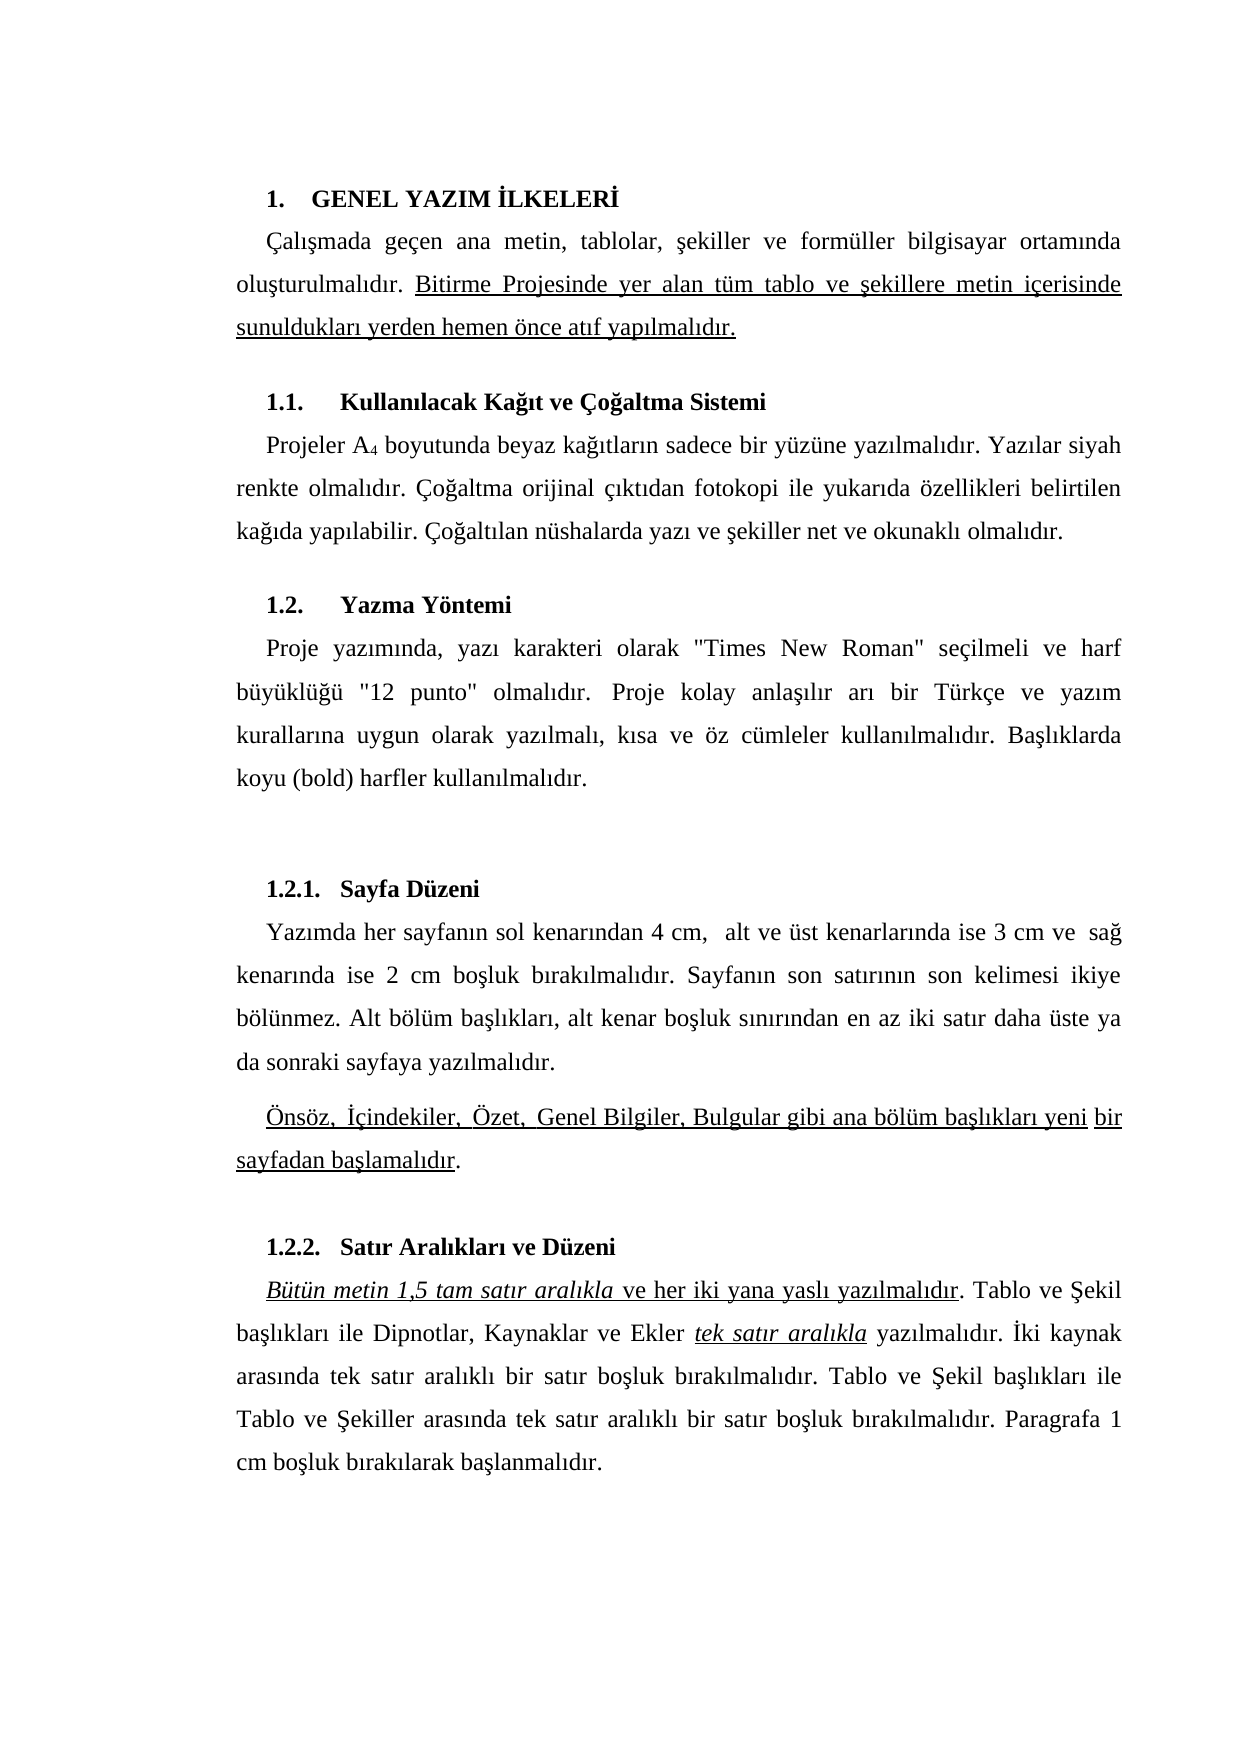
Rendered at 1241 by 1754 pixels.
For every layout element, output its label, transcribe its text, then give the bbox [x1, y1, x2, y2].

list GENEL YAZIM İLKELERİ [236, 184, 1122, 212]
text Yazımda her sayfanın sol kenarından 4 cm, alt ve üst kenarlarında ise 3 cm ve sağ kenarında ise 2 cm boşluk bırakılmalıdır. Sayfanın son satırının son kelimesi ikiye bölünmez. Alt bölüm başlıkları, alt kenar boşluk sınırından en az iki satır daha üste ya da sonraki sayfaya yazılmalıdır. [236, 917, 1122, 1075]
text Bütün metin 1,5 tam satır aralıkla ve her iki yana yaslı yazılmalıdır. Tablo ve Şekil başlıkları ile Dipnotlar, Kaynaklar ve Ekler tek satır aralıkla yazılmalıdır. İki kaynak arasında tek satır aralıklı bir satır boşluk bırakılmalıdır. Tablo ve Şekil başlıkları ile Tablo ve Şekiller arasında tek satır aralıklı bir satır boşluk bırakılmalıdır. Paragrafa 1 cm boşluk bırakılarak başlanmalıdır. [236, 1275, 1122, 1476]
text Önsöz, İçindekiler, Özet, Genel Bilgiler, Bulgular gibi ana bölüm başlıkları yeni bir sayfadan başlamalıdır. [236, 1102, 1122, 1174]
text Projeler A4 boyutunda beyaz kağıtların sadece bir yüzüne yazılmalıdır. Yazılar siyah renkte olmalıdır. Çoğaltma orijinal çıktıdan fotokopi ile yukarıda özellikleri belirtilen kağıda yapılabilir. Çoğaltılan nüshalarda yazı ve şekiller net ve okunaklı olmalıdır. [236, 430, 1122, 545]
subtitle Yazma Yöntemi [236, 591, 1122, 619]
subtitle Kullanılacak Kağıt ve Çoğaltma Sistemi [236, 387, 1122, 416]
text Çalışmada geçen ana metin, tablolar, şekiller ve formüller bilgisayar ortamında oluşturulmalıdır. Bitirme Projesinde yer alan tüm tablo ve şekillere metin içerisinde sunuldukları yerden hemen önce atıf yapılmalıdır. [236, 226, 1122, 341]
text Proje yazımında, yazı karakteri olarak "Times New Roman" seçilmeli ve harf büyüklüğü "12 punto" olmalıdır. Proje kolay anlaşılır arı bir Türkçe ve yazım kurallarına uygun olarak yazılmalı, kısa ve öz cümleler kullanılmalıdır. Başlıklarda koyu (bold) harfler kullanılmalıdır. [236, 633, 1122, 792]
subtitle Satır Aralıkları ve Düzeni [236, 1232, 1122, 1261]
subtitle Sayfa Düzeni [236, 874, 1122, 903]
